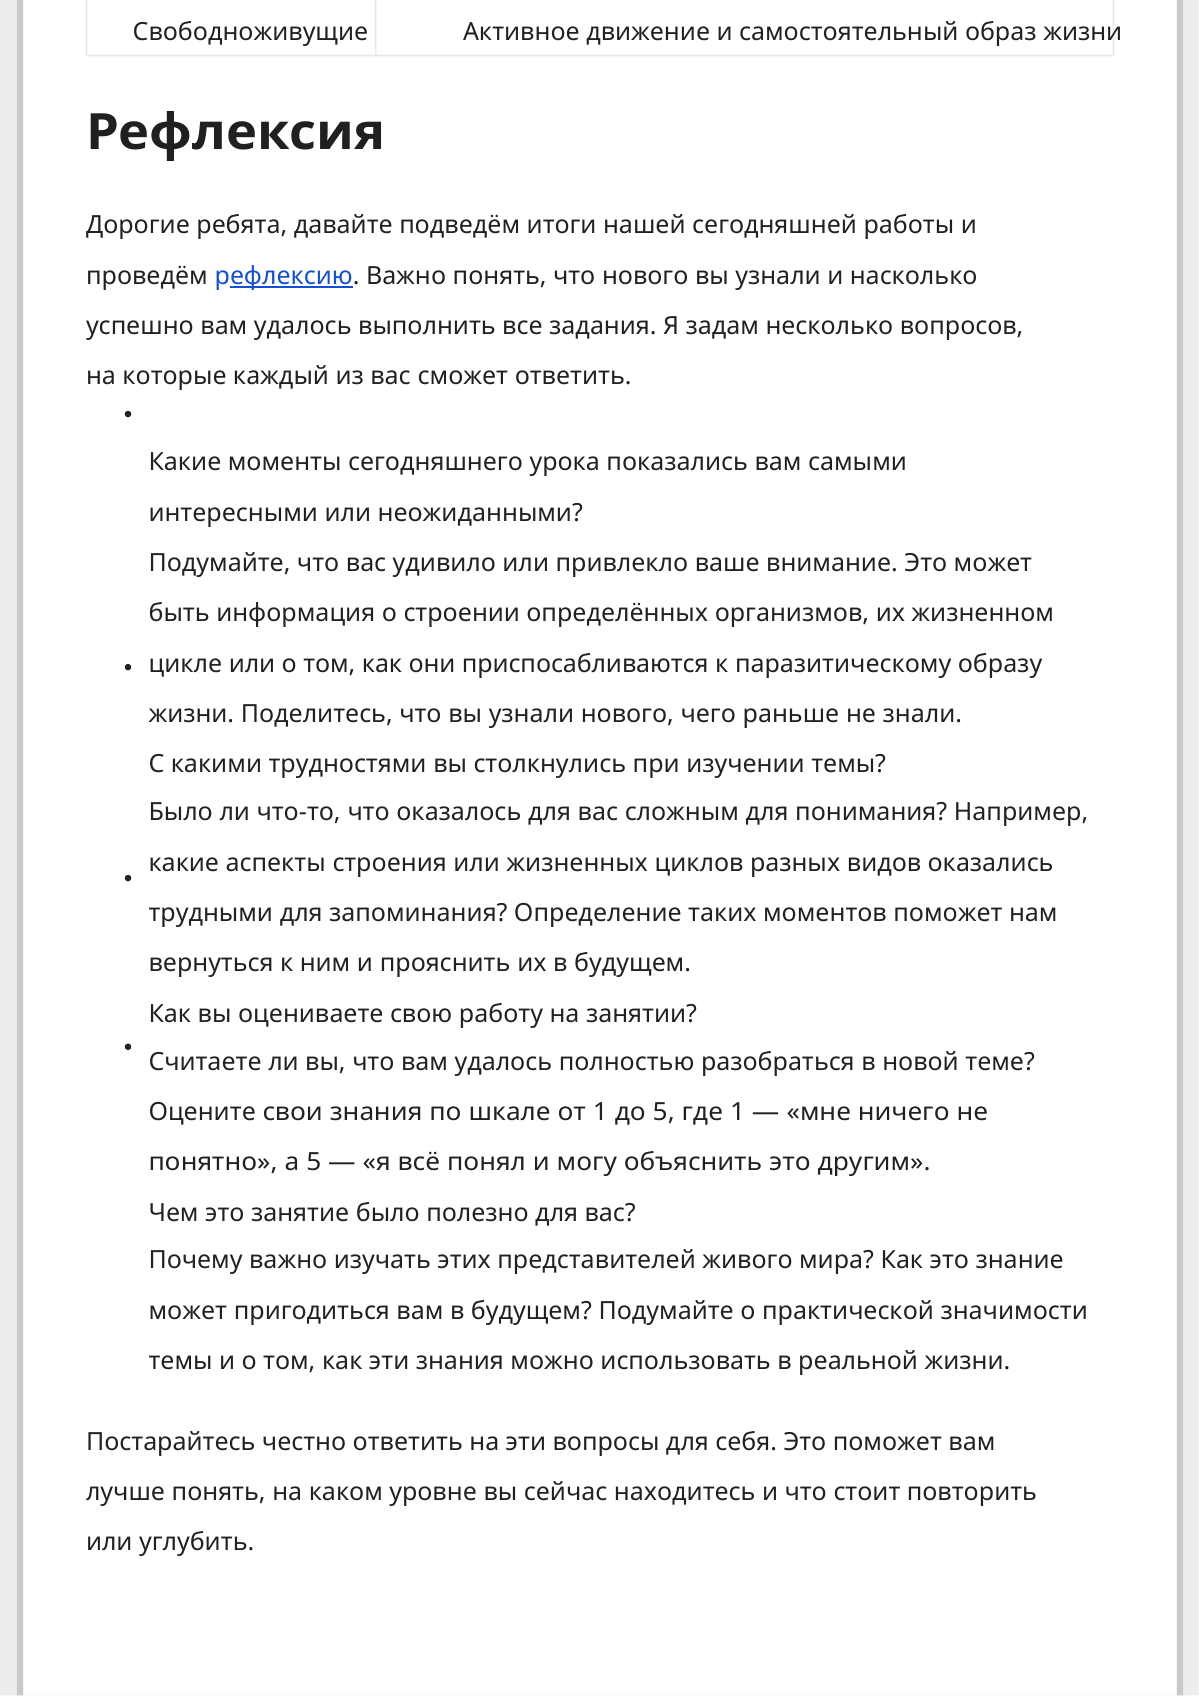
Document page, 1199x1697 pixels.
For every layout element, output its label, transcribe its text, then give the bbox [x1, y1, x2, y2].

text Подумайте, что вас удивило или привлекло ваше внимание. Это может быть информация о строении определённых организмов, их жизненном цикле или о том, как они приспосабливаются к паразитическому образу жизни. Поделитесь, что вы узнали нового, чего раньше не знали. [148, 544, 1076, 729]
text Чем это занятие было полезно для вас? [148, 1194, 1199, 1228]
text Постарайтесь честно ответить на эти вопросы для себя. Это поможет вам лучше понять, на каком уровне вы сейчас находитесь и что стоит повторить или углубить. [86, 1423, 1058, 1558]
text Почему важно изучать этих представителей живого мира? Как это знание может пригодиться вам в будущем? Подумайте о практической значимости темы и о том, как эти знания можно использовать в реальной жизни. [148, 1242, 1112, 1377]
text Какие моменты сегодняшнего урока показались вам самыми интересными или неожиданными? [148, 444, 1070, 528]
text Как вы оцениваете свою работу на занятии? [148, 995, 1199, 1029]
subtitle Рефлексия [86, 96, 1199, 164]
text С какими трудностями вы столкнулись при изучении темы? [148, 746, 1199, 780]
text Считаете ли вы, что вам удалось полностью разобраться в новой теме? Оцените свои знания по шкале от 1 до 5, где 1 — «мне ничего не понятно», а 5 — «я всё понял и могу объяснить это другим». [148, 1043, 1097, 1178]
text Дорогие ребята, давайте подведём итоги нашей сегодняшней работы и проведём рефлексию. Важно понять, что нового вы узнали и насколько успешно вам удалось выполнить все задания. Я задам несколько вопросов, на которые каждый из вас сможет ответить. [86, 207, 1059, 392]
text Было ли что-то, что оказалось для вас сложным для понимания? Например, какие аспекты строения или жизненных циклов разных видов оказались трудными для запоминания? Определение таких моментов поможет нам вернуться к ним и прояснить их в будущем. [148, 794, 1113, 979]
